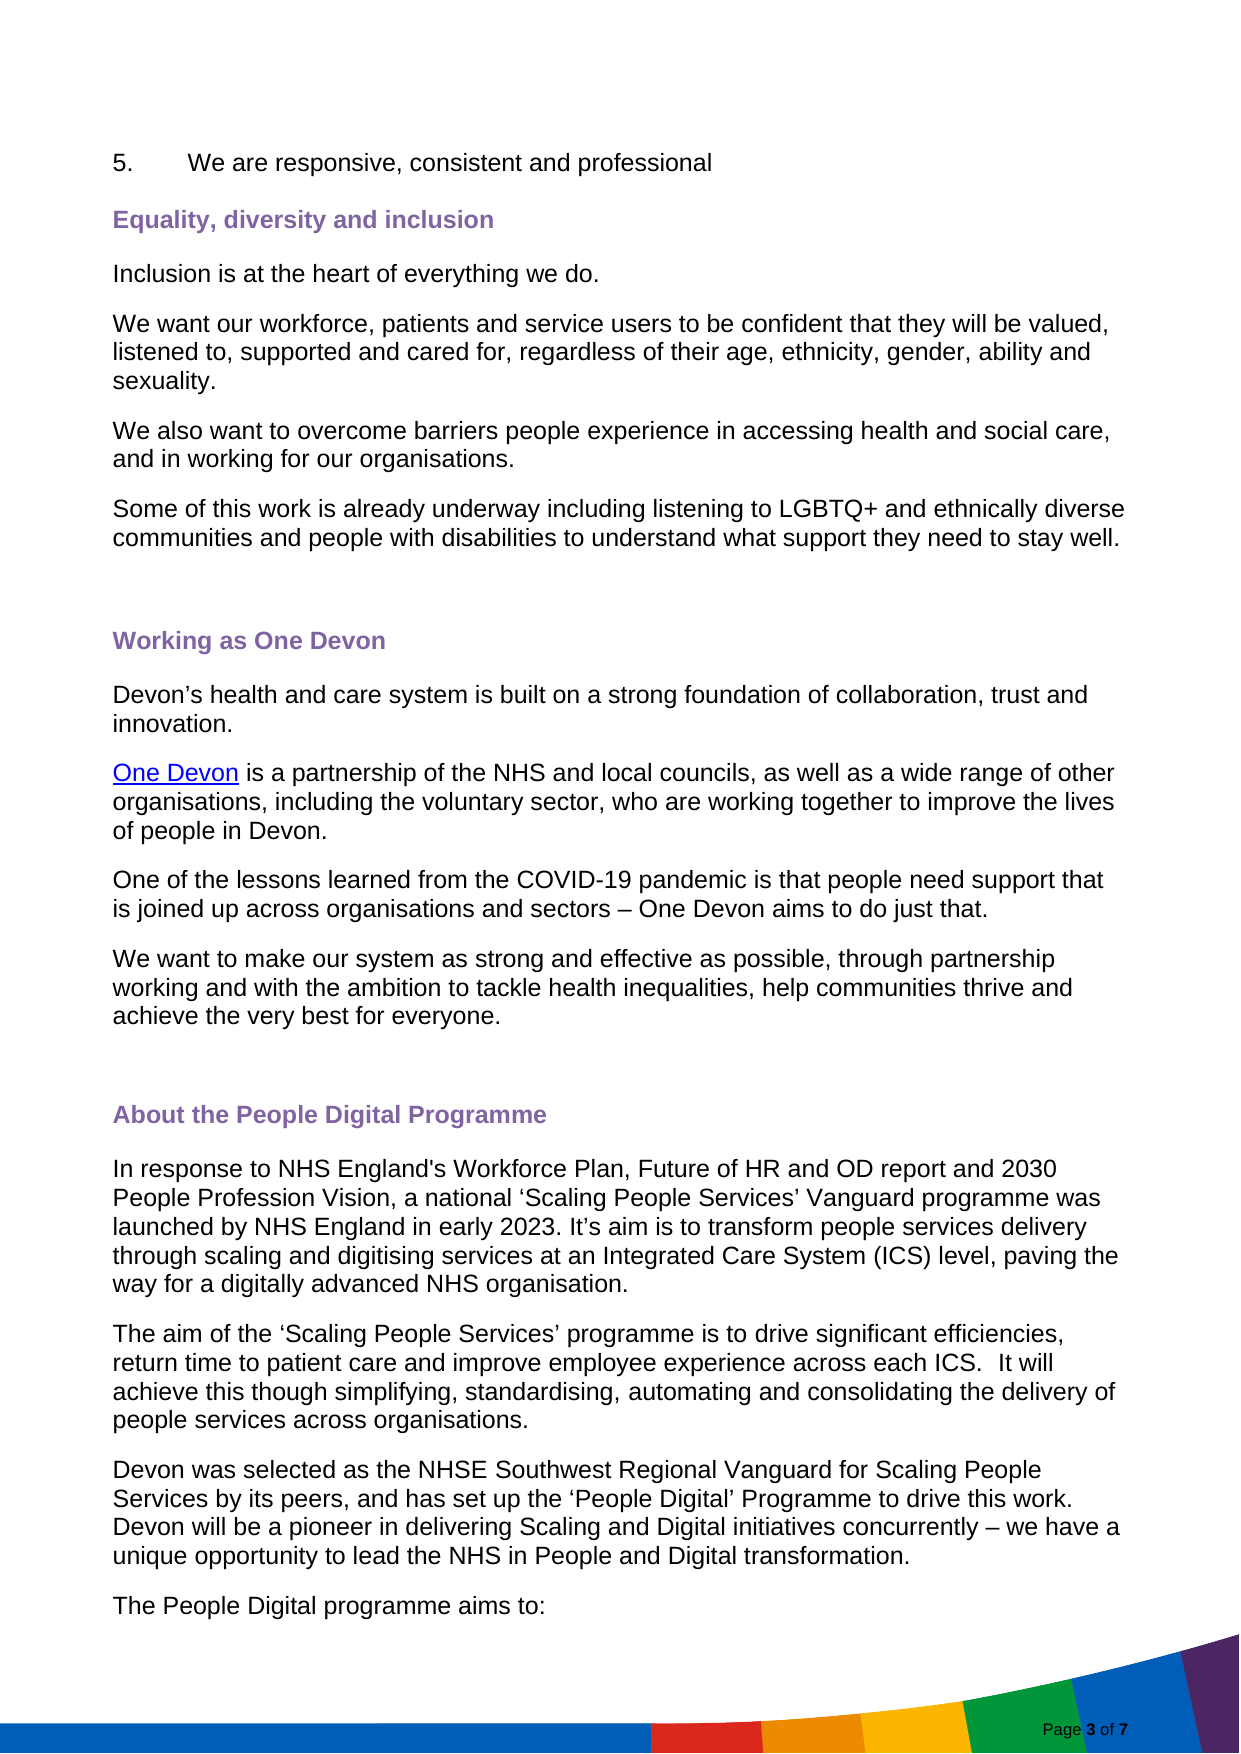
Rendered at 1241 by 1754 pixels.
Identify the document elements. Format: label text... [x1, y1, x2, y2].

text Devon was selected as the NHSE Southwest Regional Vanguard for Scaling People Services by its peers, and has set up the ‘People Digital’ Programme to drive this work. Devon will be a pioneer in delivering Scaling and Digital initiatives concurrently – we have a unique opportunity to lead the NHS in People and Digital transformation. [112, 1455, 1128, 1570]
text The People Digital programme aims to: [112, 1591, 1128, 1619]
text Working as One Devon [112, 626, 1128, 655]
text In response to NHS England's Workforce Plan, Future of HR and OD report and 2030 People Profession Vision, a national ‘Scaling People Services’ Vanguard programme was launched by NHS England in early 2023. It’s aim is to transform people services delivery through scaling and digitising services at an Integrated Care System (ICS) level, paving the way for a digitally advanced NHS organisation. [112, 1154, 1128, 1298]
text We want our workforce, patients and service users to be confident that they will be valued, listened to, supported and cared for, regardless of their age, ethnicity, gender, ability and sexuality. [112, 309, 1128, 395]
picture [0, 1633, 1239, 1753]
text We want to make our system as strong and effective as possible, through partnership working and with the ambition to tackle health inequalities, help communities thrive and achieve the very best for everyone. [112, 944, 1128, 1030]
text Some of this work is already underway including listening to LGBTQ+ and ethnically diverse communities and people with disabilities to understand what support they need to stay well. [112, 494, 1128, 552]
text One Devon is a partnership of the NHS and local councils, as well as a wide range of other organisations, including the voluntary sector, who are working together to improve the lives of people in Devon. [112, 758, 1128, 845]
text About the People Digital Programme [112, 1101, 1128, 1129]
text Inclusion is at the heart of everything we do. [112, 259, 1128, 288]
list We are responsive, consistent and professional [112, 148, 1128, 176]
text The aim of the ‘Scaling People Services’ programme is to drive significant efficiencies, return time to patient care and improve employee experience across each ICS. It will achieve this though simplifying, standardising, automating and consolidating the delivery of people services across organisations. [112, 1319, 1128, 1434]
text Devon’s health and care system is built on a strong foundation of collaboration, trust and innovation. [112, 680, 1128, 738]
text Equality, diversity and inclusion [112, 205, 1128, 234]
text One of the lessons learned from the COVID-19 pandemic is that people need support that is joined up across organisations and sectors – One Devon aims to do just that. [112, 866, 1128, 923]
text We also want to overcome barriers people experience in accessing health and social care, and in working for our organisations. [112, 416, 1128, 473]
